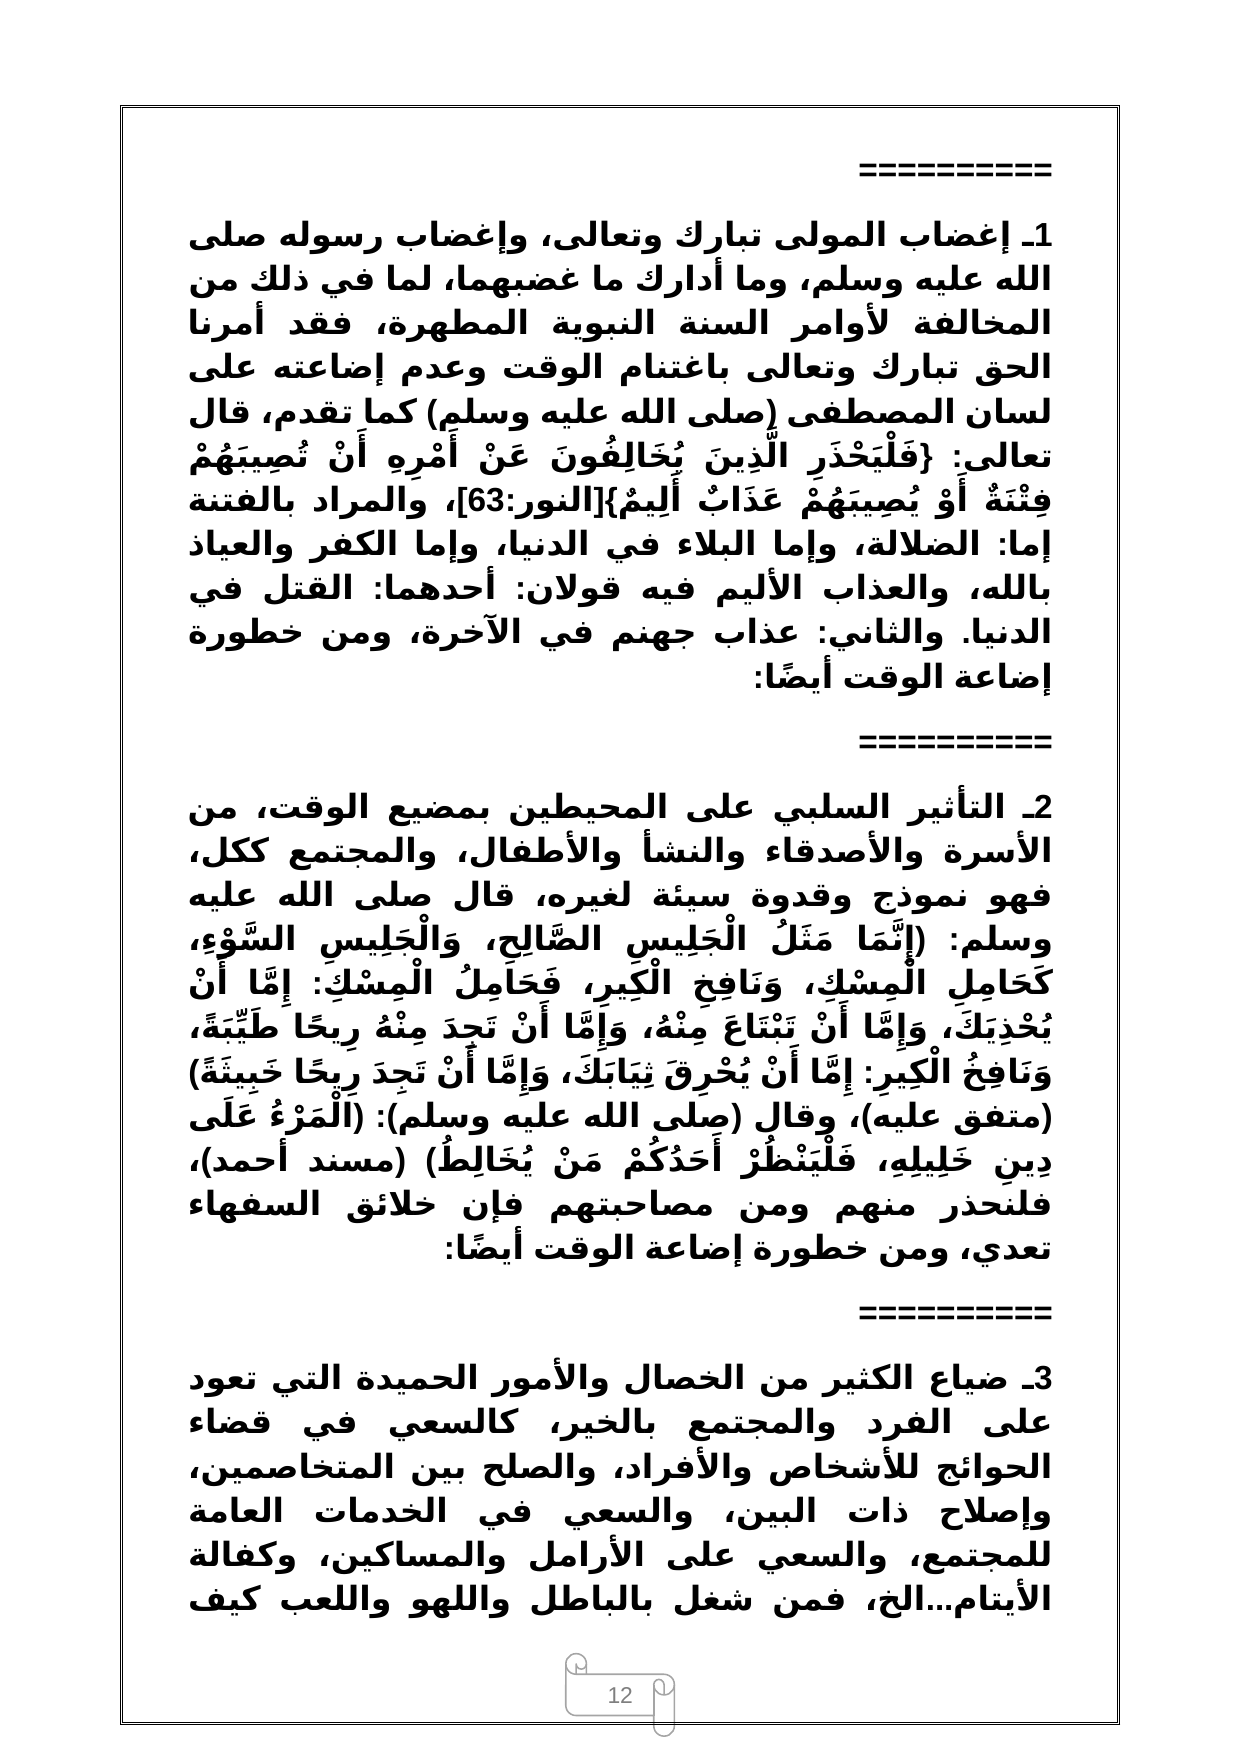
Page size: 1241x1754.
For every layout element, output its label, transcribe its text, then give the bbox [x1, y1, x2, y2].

text 1ـ إغضاب المولى تبارك وتعالى، وإغضاب رسوله صلى الله عليه وسلم، وما أدارك ما غضبهما، لما في ذلك من المخالفة لأوامر السنة النبوية المطهرة، فقد أمرنا الحق تبارك وتعالى باغتنام الوقت وعدم إضاعته على لسان المصطفى (صلى الله عليه وسلم) كما تقدم، قال تعالى: {فَلْيَحْذَرِ الَّذِينَ يُخَالِفُونَ عَنْ أَمْرِهِ أَنْ تُصِيبَهُمْ فِتْنَةٌ أَوْ يُصِيبَهُمْ عَذَابٌ أَلِيمٌ}[النور:63]، والمراد بالفتنة إما: الضلالة، وإما البلاء في الدنيا، وإما الكفر والعياذ بالله، والعذاب الأليم فيه قولان: أحدهما: القتل في الدنيا. والثاني: عذاب جهنم في الآخرة، ومن خطورة إضاعة الوقت أيضًا: [187, 215, 1053, 695]
text ========== [187, 722, 1053, 760]
text ========== [187, 1293, 1053, 1332]
text ========== [187, 150, 1053, 188]
text 2ـ التأثير السلبي على المحيطين بمضيع الوقت، من الأسرة والأصدقاء والنشأ والأطفال، والمجتمع ككل، فهو نموذج وقدوة سيئة لغيره، قال صلى الله عليه وسلم: (إِنَّمَا مَثَلُ الْجَلِيسِ الصَّالِحِ، وَالْجَلِيسِ السَّوْءِ، كَحَامِلِ الْمِسْكِ، وَنَافِخِ الْكِيرِ، فَحَامِلُ الْمِسْكِ: إِمَّا أَنْ يُحْذِيَكَ، وَإِمَّا أَنْ تَبْتَاعَ مِنْهُ، وَإِمَّا أَنْ تَجِدَ مِنْهُ رِيحًا طَيِّبَةً، وَنَافِخُ الْكِيرِ: إِمَّا أَنْ يُحْرِقَ ثِيَابَكَ، وَإِمَّا أَنْ تَجِدَ رِيحًا خَبِيثَةً)(متفق عليه)، وقال (صلى الله عليه وسلم): (الْمَرْءُ عَلَى دِينِ خَلِيلِهِ، فَلْيَنْظُرْ أَحَدُكُمْ مَنْ يُخَالِطُ) (مسند أحمد)، فلنحذر منهم ومن مصاحبتهم فإن خلائق السفهاء تعدي، ومن خطورة إضاعة الوقت أيضًا: [187, 787, 1053, 1267]
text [187, 1358, 1053, 1618]
